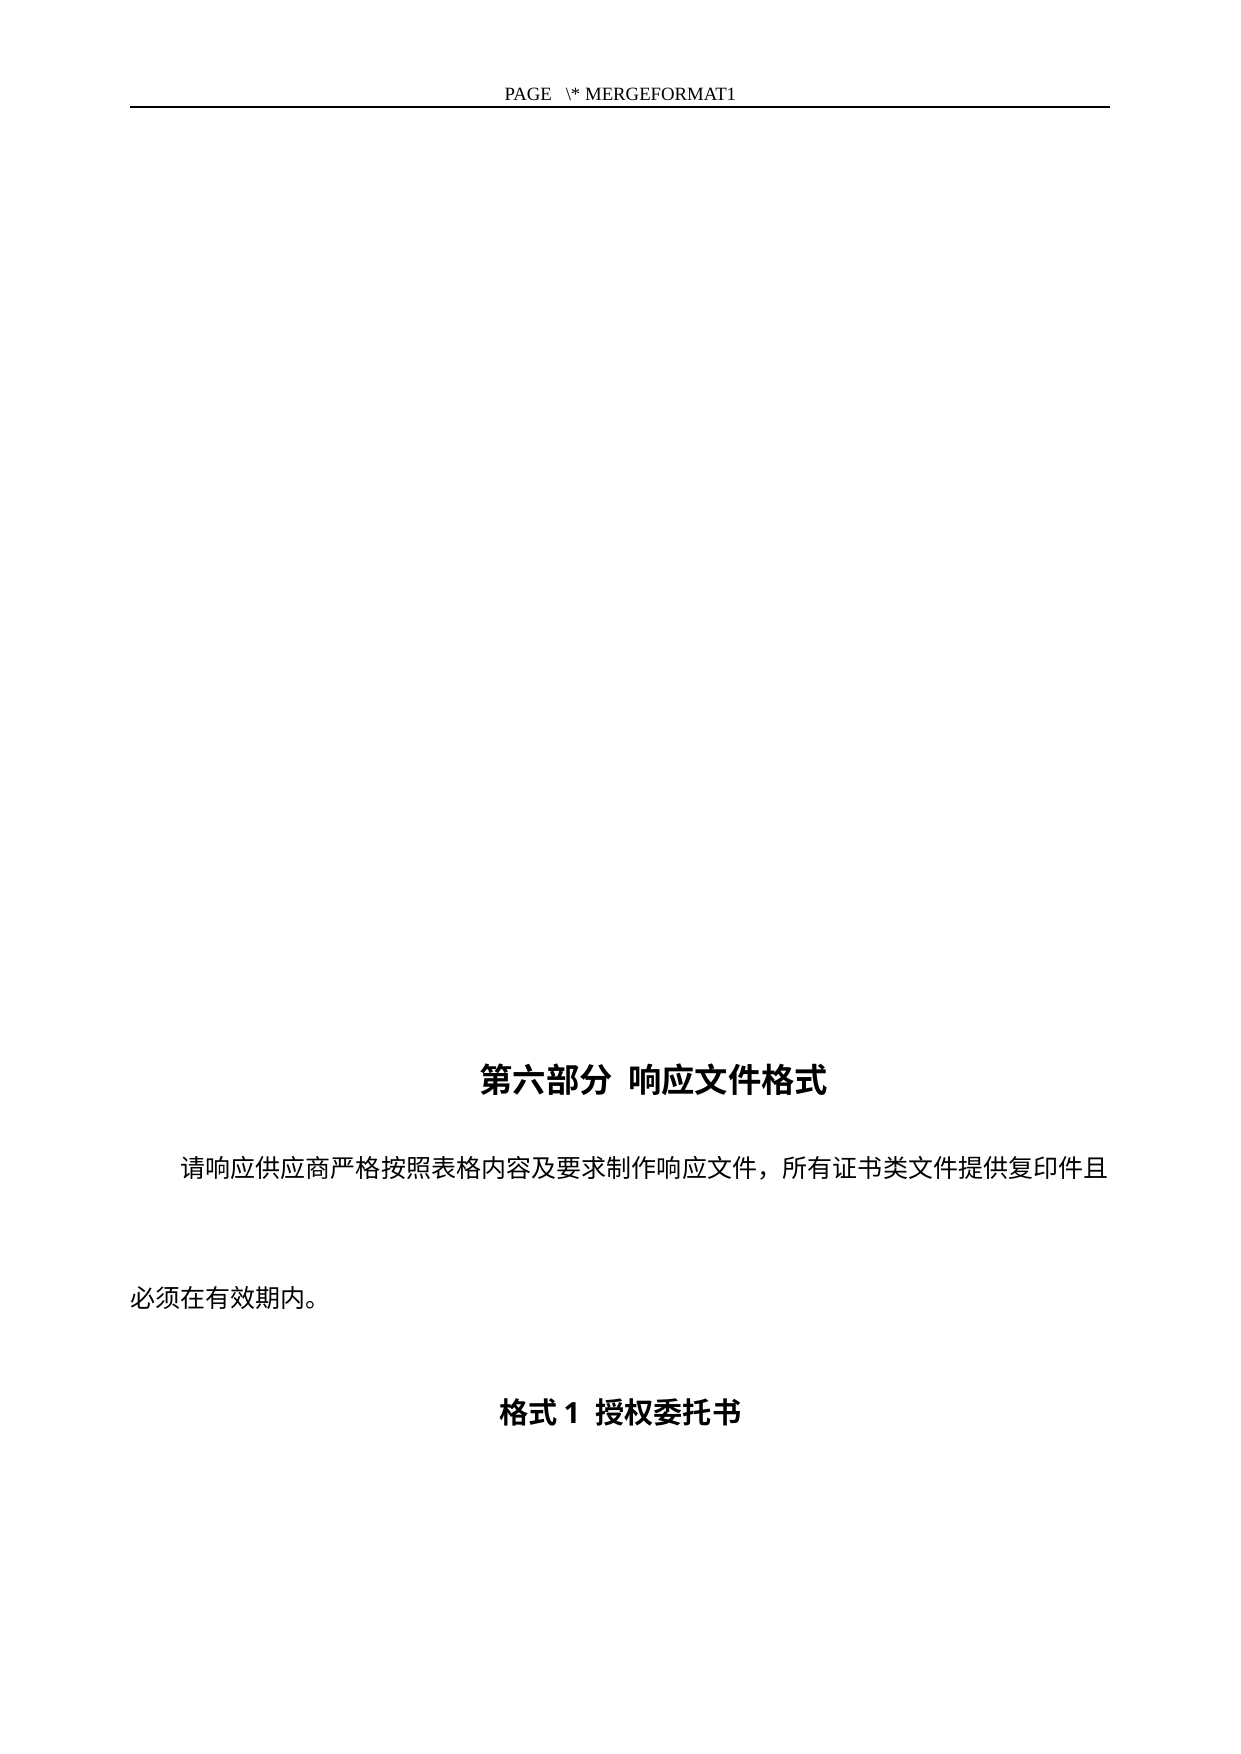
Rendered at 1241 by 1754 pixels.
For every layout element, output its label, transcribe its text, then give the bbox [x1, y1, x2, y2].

subtitle 第六部分 响应文件格式 [130, 1045, 1110, 1110]
text 请响应供应商严格按照表格内容及要求制作响应文件，所有证书类文件提供复印件且必须在有效期内。 [130, 1134, 1110, 1329]
text 格式1 授权委托书 [130, 1378, 1110, 1443]
